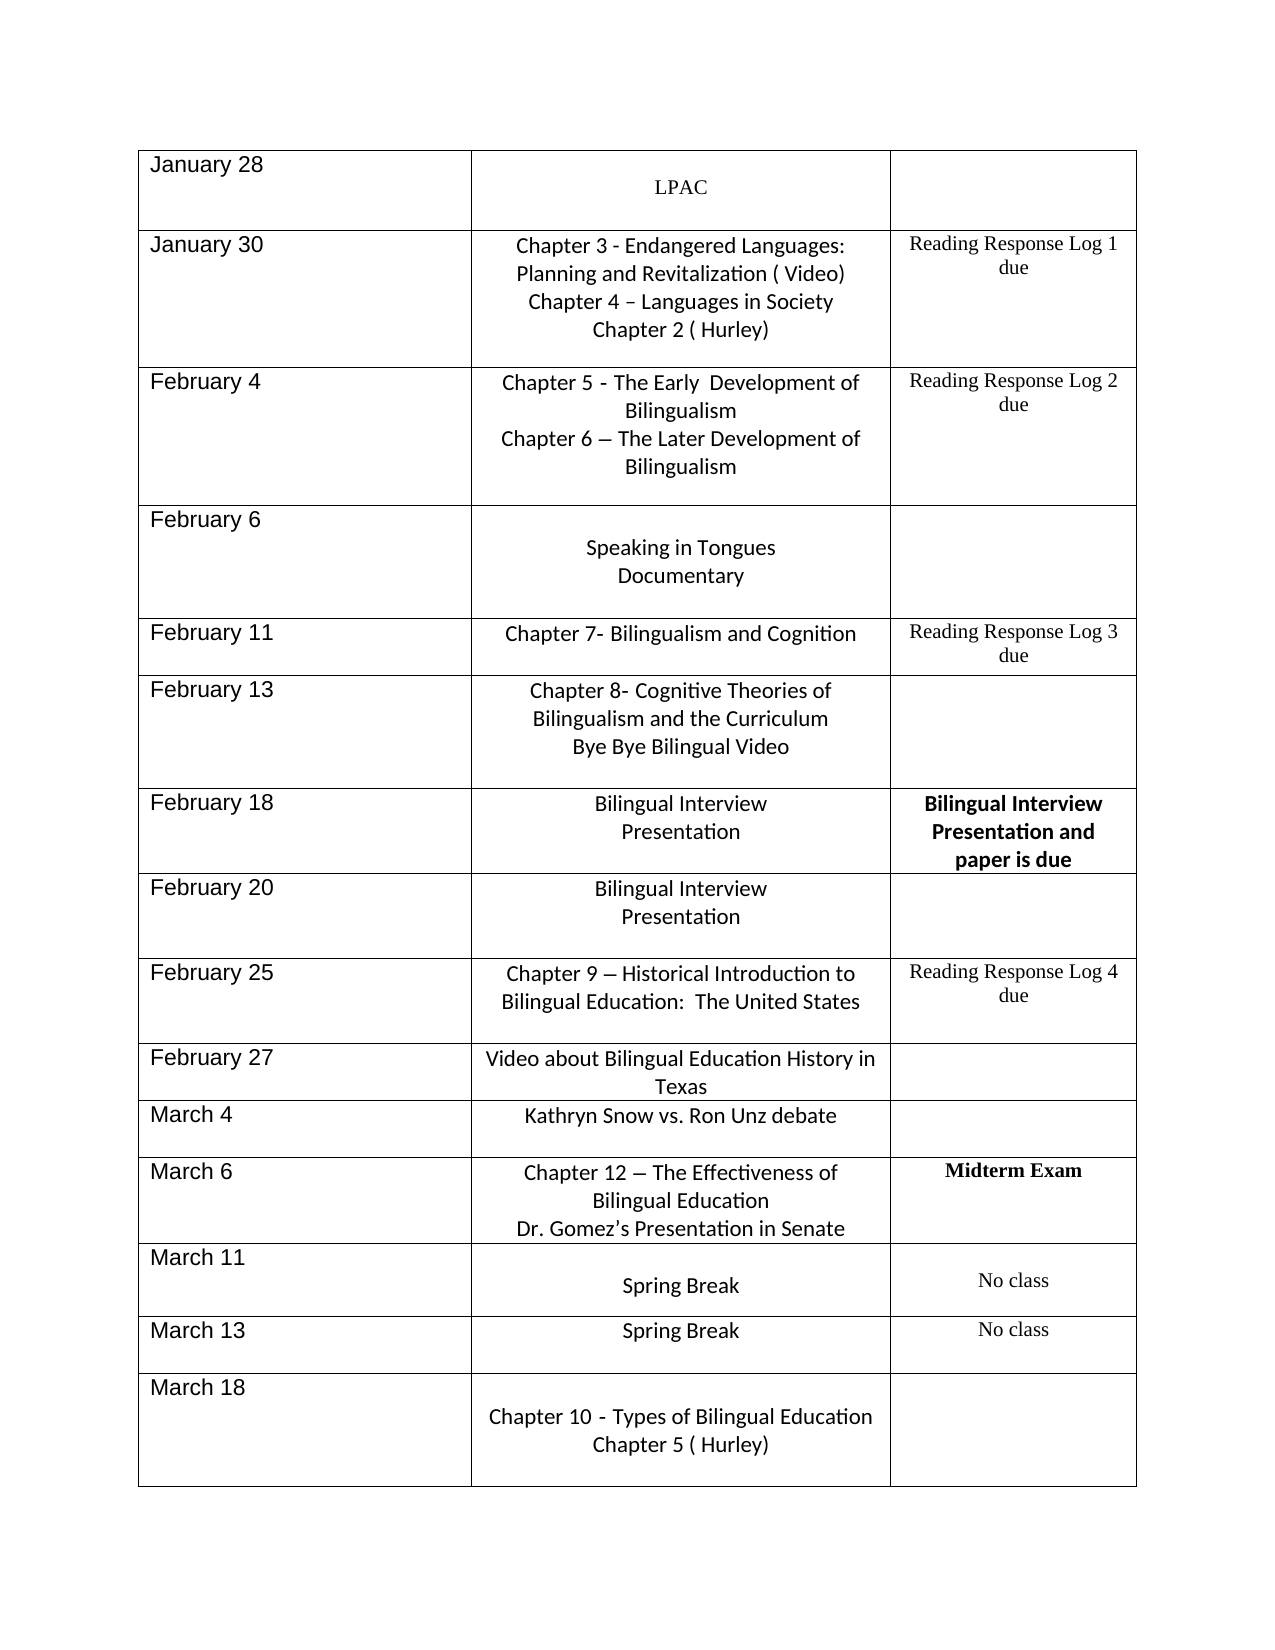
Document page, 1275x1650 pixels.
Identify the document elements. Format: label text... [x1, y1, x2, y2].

table_cell [891, 874, 1136, 958]
table_cell February 13 [139, 676, 471, 788]
table_cell March 13 [139, 1317, 471, 1373]
table_cell [891, 1374, 1136, 1486]
table_cell Kathryn Snow vs. Ron Unz debate [472, 1101, 890, 1157]
table_cell Chapter 12 – The Effectiveness of Bilingual Education Dr. Gomez’s Presentation in Senate [472, 1158, 890, 1242]
table_cell Chapter 3 - Endangered Languages: Planning and Revitalization ( Video) Chapter 4 – Languages in Society Chapter 2 ( Hurley) [472, 231, 890, 367]
table_cell Reading Response Log 3 due [891, 619, 1136, 675]
table_cell Spring Break [472, 1317, 890, 1373]
table_cell Chapter 7- Bilingualism and Cognition [472, 619, 890, 675]
table_cell March 4 [139, 1101, 471, 1157]
table_cell March 6 [139, 1158, 471, 1242]
table_cell February 25 [139, 959, 471, 1043]
table_cell January 28 [139, 151, 471, 230]
table_cell LPAC [472, 151, 890, 230]
table_cell February 11 [139, 619, 471, 675]
table_cell Reading Response Log 2 due [891, 368, 1136, 504]
table_cell Spring Break [472, 1244, 890, 1316]
table_cell Chapter 8- Cognitive Theories of Bilingualism and the Curriculum Bye Bye Bilingual Video [472, 676, 890, 788]
table_cell Bilingual Interview Presentation and paper is due [891, 789, 1136, 873]
table_cell [891, 151, 1136, 230]
table_cell [891, 1044, 1136, 1100]
table_cell Chapter 9 – Historical Introduction to Bilingual Education: The United States [472, 959, 890, 1043]
table_cell Reading Response Log 4 due [891, 959, 1136, 1043]
table_cell February 18 [139, 789, 471, 873]
table_cell Bilingual Interview Presentation [472, 789, 890, 873]
table_cell January 30 [139, 231, 471, 367]
table_cell February 20 [139, 874, 471, 958]
table_cell March 18 [139, 1374, 471, 1486]
table_cell Midterm Exam [891, 1158, 1136, 1242]
table_cell February 4 [139, 368, 471, 504]
table_cell Reading Response Log 1 due [891, 231, 1136, 367]
table_cell Video about Bilingual Education History in Texas [472, 1044, 890, 1100]
table_cell Speaking in Tongues Documentary [472, 506, 890, 618]
table_cell Bilingual Interview Presentation [472, 874, 890, 958]
table_cell [891, 676, 1136, 788]
table_cell No class [891, 1244, 1136, 1316]
table_cell February 27 [139, 1044, 471, 1100]
table_cell [891, 506, 1136, 618]
table_cell February 6 [139, 506, 471, 618]
table_cell Chapter 5 - The Early Development of Bilingualism Chapter 6 – The Later Development of Bilingualism [472, 368, 890, 504]
table_cell No class [891, 1317, 1136, 1373]
table_cell Chapter 10 - Types of Bilingual Education Chapter 5 ( Hurley) [472, 1374, 890, 1486]
table_cell March 11 [139, 1244, 471, 1316]
table_cell [891, 1101, 1136, 1157]
